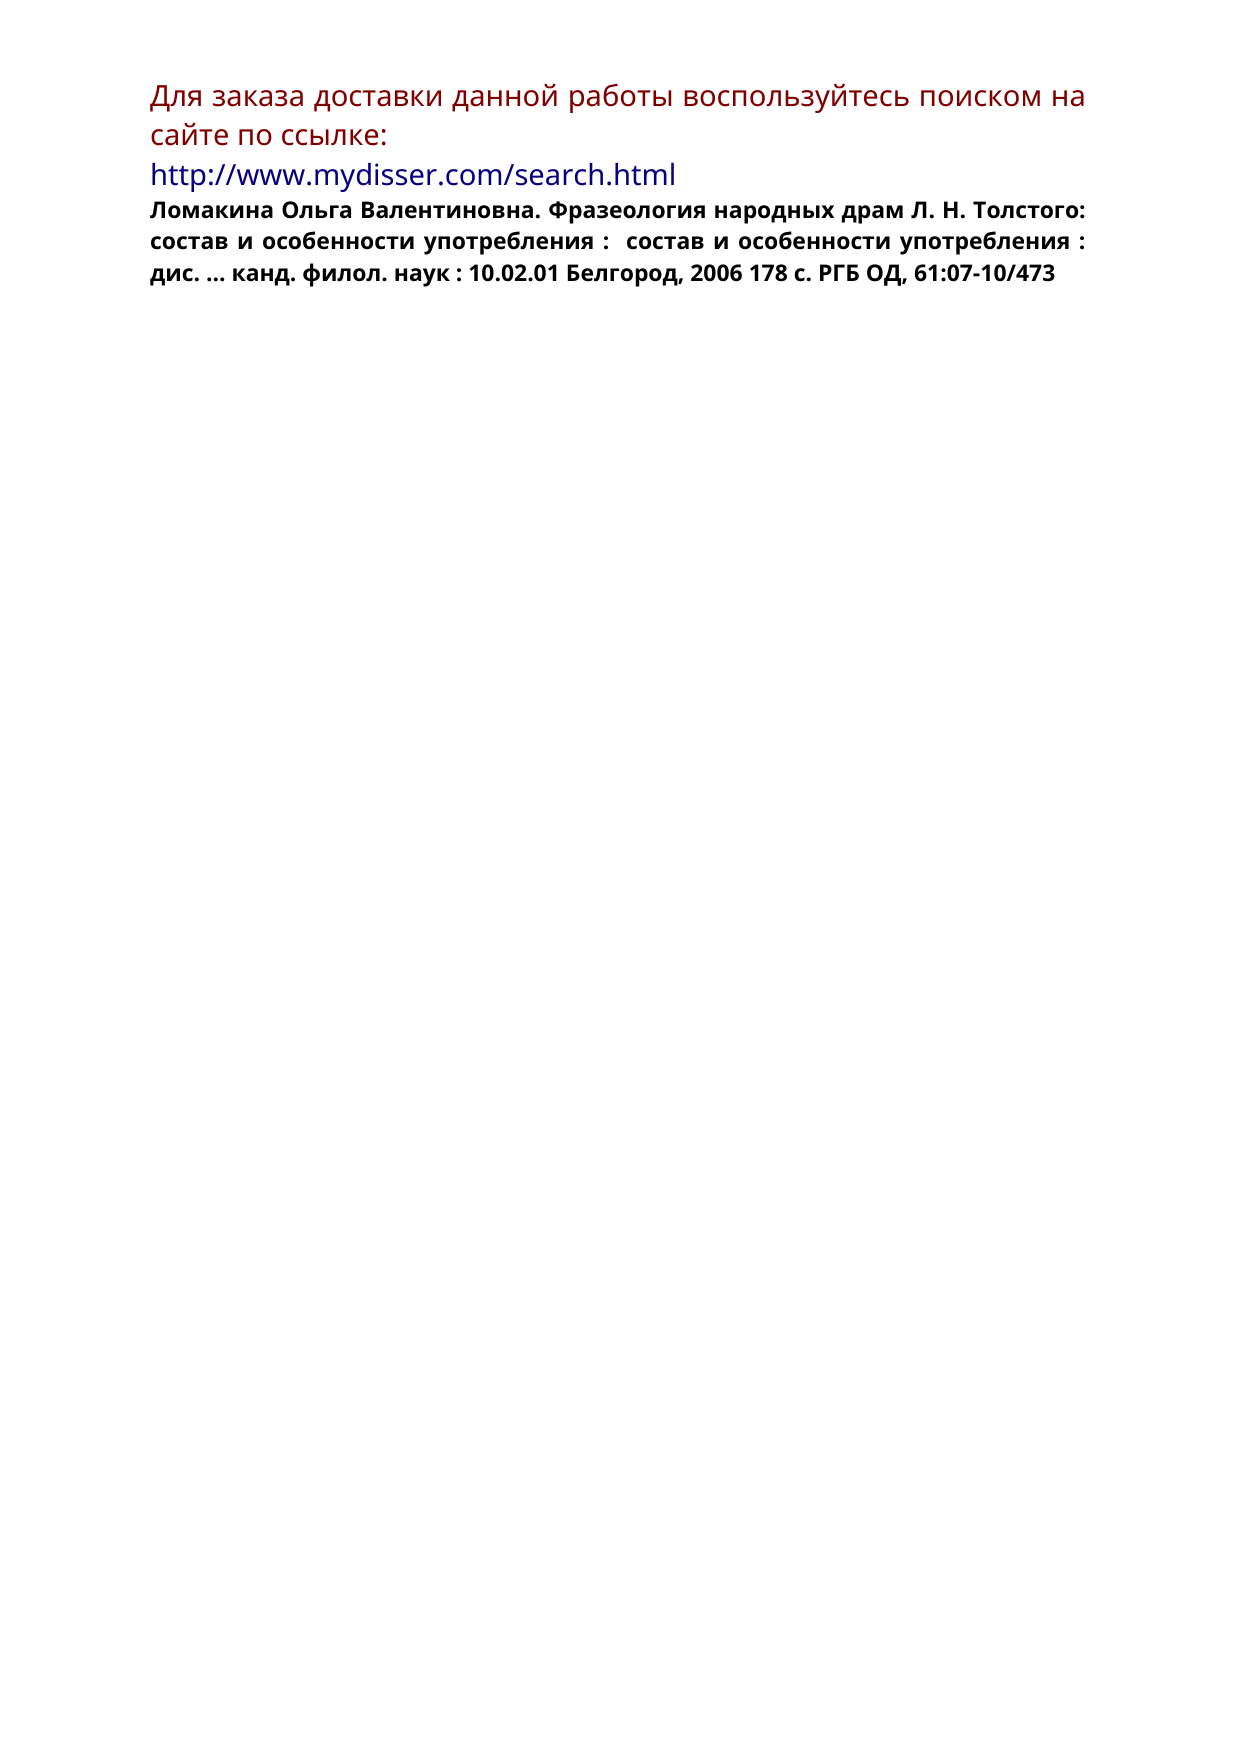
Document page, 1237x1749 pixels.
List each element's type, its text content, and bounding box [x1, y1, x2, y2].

text Ломакина Ольга Валентиновна. Фразеология народных драм Л. Н. Толстого: состав и особенности употребления : состав и особенности употребления : дис. ... канд. филол. наук : 10.02.01 Белгород, 2006 178 с. РГБ ОД, 61:07-10/473 [150, 194, 1086, 288]
